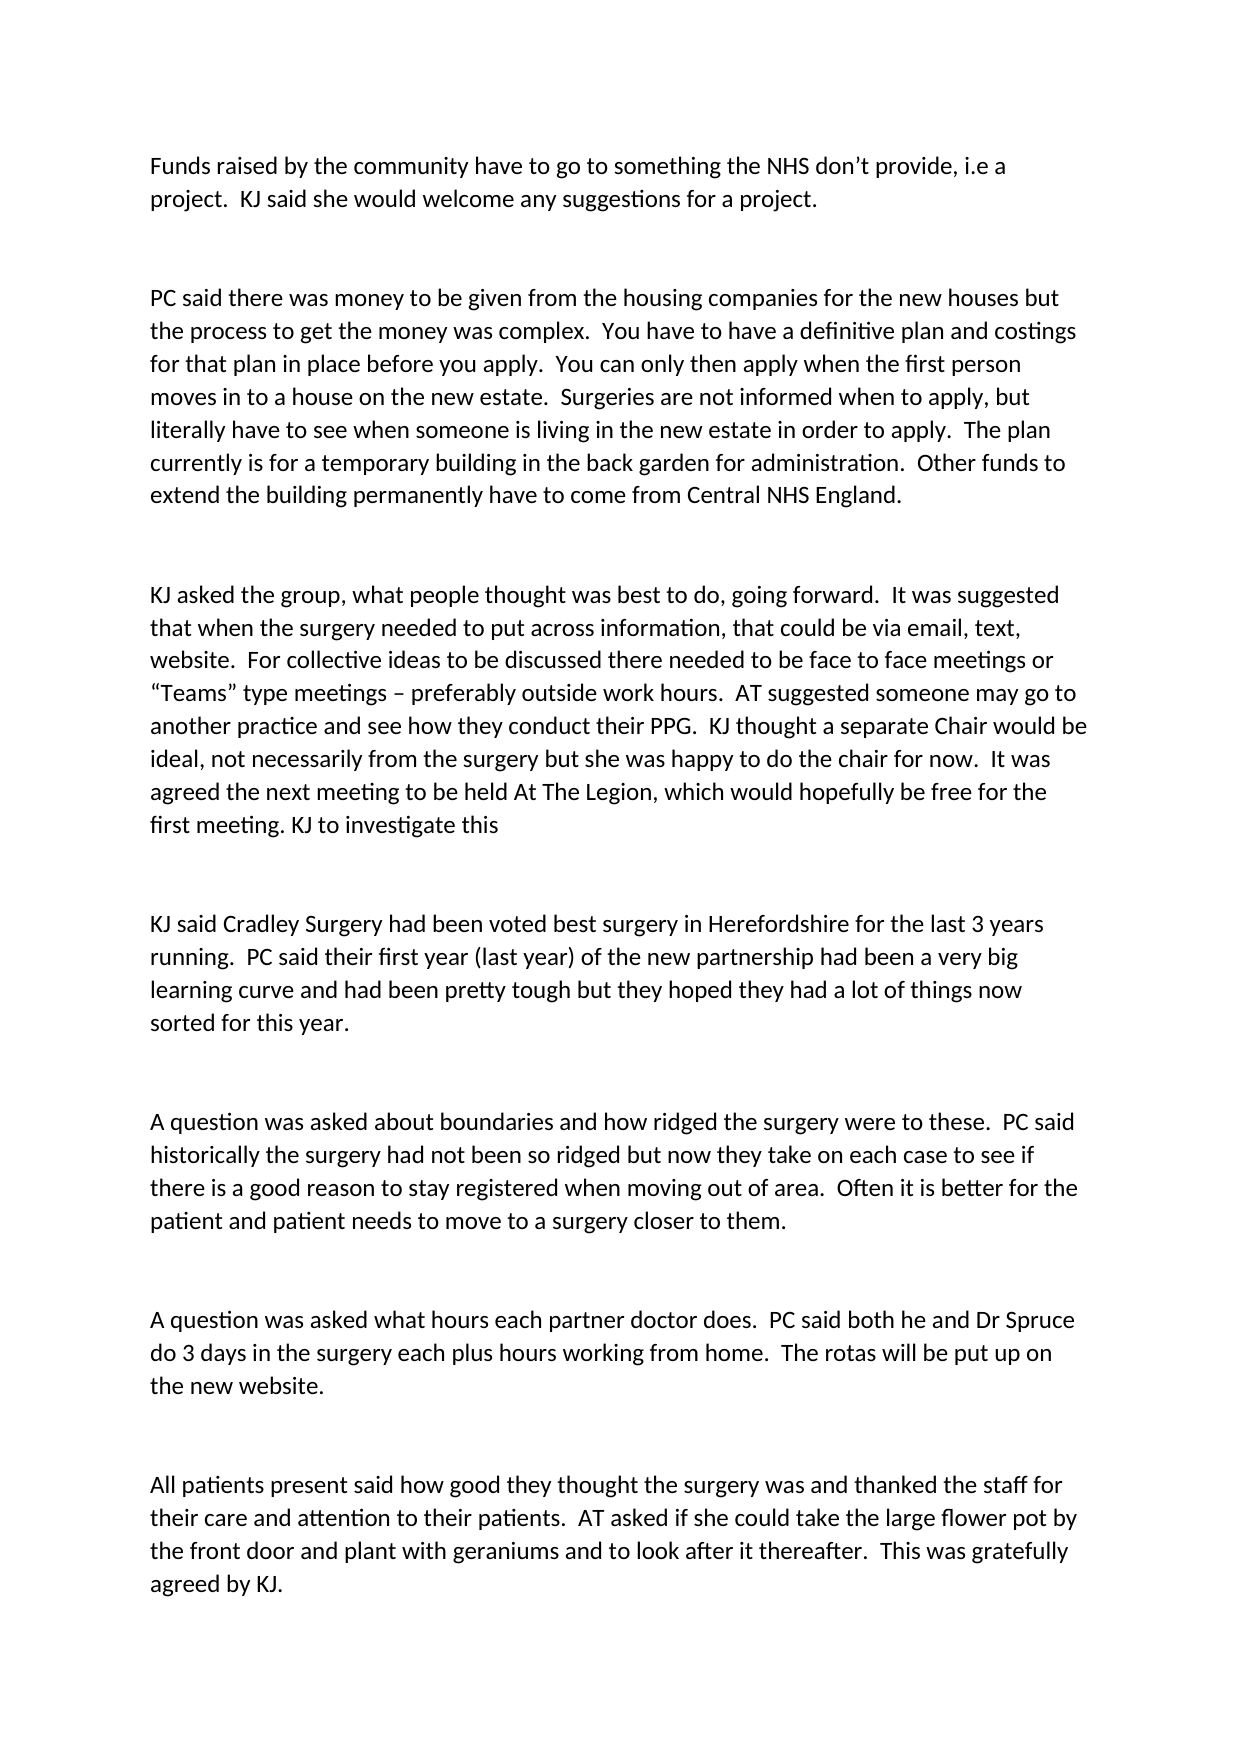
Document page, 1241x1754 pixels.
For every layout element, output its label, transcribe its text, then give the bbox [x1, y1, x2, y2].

text KJ asked the group, what people thought was best to do, going forward. It was suggested that when the surgery needed to put across information, that could be via email, text, website. For collective ideas to be discussed there needed to be face to face meetings or “Teams” type meetings – preferably outside work hours. AT suggested someone may go to another practice and see how they conduct their PPG. KJ thought a separate Chair would be ideal, not necessarily from the surgery but she was happy to do the chair for now. It was agreed the next meeting to be held At The Legion, which would hopefully be free for the first meeting. KJ to investigate this [150, 579, 1090, 840]
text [150, 150, 1090, 213]
text KJ said Cradley Surgery had been voted best surgery in Herefordshire for the last 3 years running. PC said their first year (last year) of the new partnership had been a very big learning curve and had been pretty tough but they hoped they had a lot of things now sorted for this year. [150, 908, 1090, 1038]
text All patients present said how good they thought the surgery was and thanked the staff for their care and attention to their patients. AT asked if she could take the large flower pot by the front door and plant with geraniums and to look after it thereafter. This was gratefully agreed by KJ. [150, 1469, 1090, 1598]
text A question was asked about boundaries and how ridged the surgery were to these. PC said historically the surgery had not been so ridged but now they take on each case to see if there is a good reason to stay registered when moving out of area. Often it is better for the patient and patient needs to move to a surgery closer to them. [150, 1106, 1090, 1236]
text A question was asked what hours each partner doctor does. PC said both he and Dr Spruce do 3 days in the surgery each plus hours working from home. The rotas will be put up on the new website. [150, 1304, 1090, 1401]
text PC said there was money to be given from the housing companies for the new houses but the process to get the money was complex. You have to have a definitive plan and costings for that plan in place before you apply. You can only then apply when the first person moves in to a house on the new estate. Surgeries are not informed when to apply, but literally have to see when someone is living in the new estate in order to apply. The plan currently is for a temporary building in the back garden for administration. Other funds to extend the building permanently have to come from Central NHS England. [150, 282, 1090, 510]
